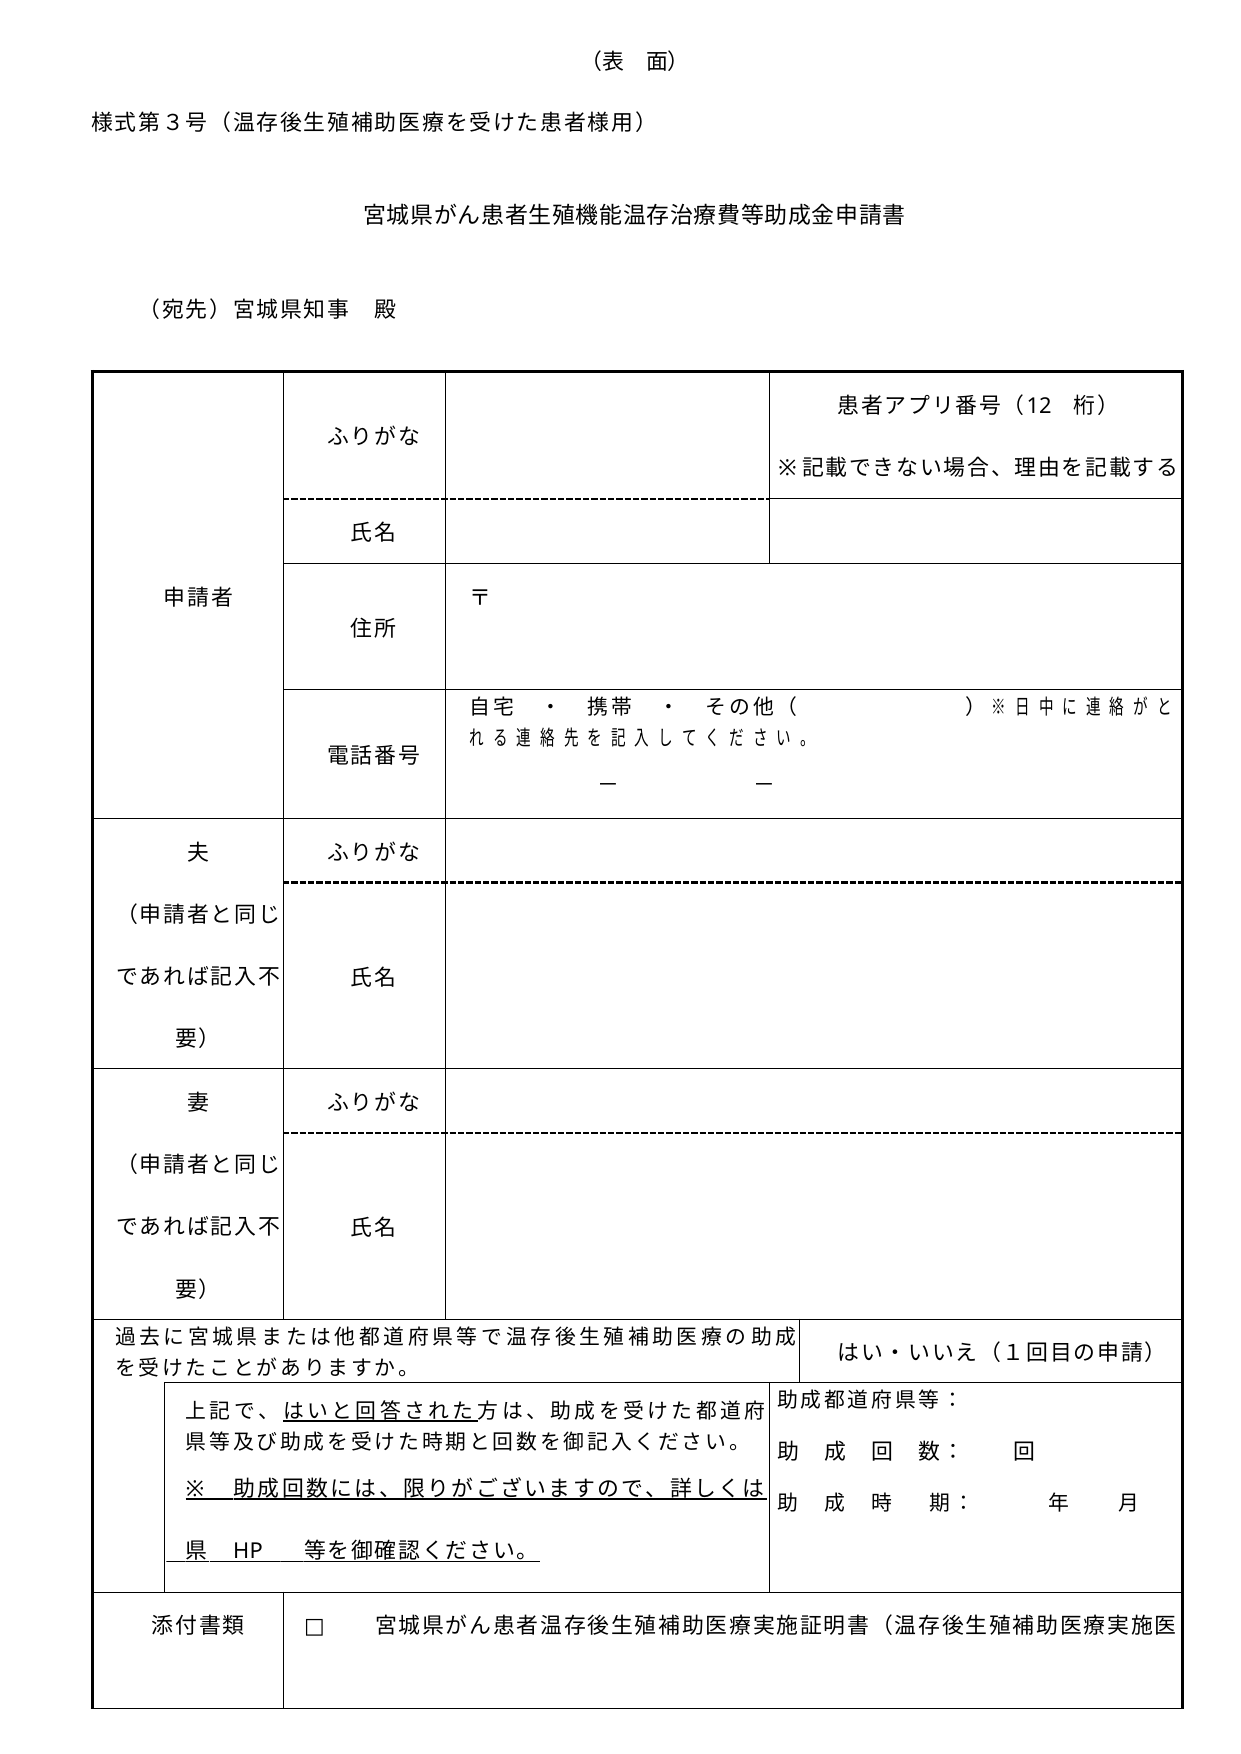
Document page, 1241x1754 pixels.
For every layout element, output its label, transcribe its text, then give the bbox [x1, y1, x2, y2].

text 様式第３号（温存後生殖補助医療を受けた患者様用） [91, 89, 1179, 152]
table_cell 過去に宮城県または他都道府県等で温存後生殖補助医療の助成を受けたことがありますか。 [94, 1320, 799, 1382]
table_cell 添付書類 (添付したものにチェック) [94, 1593, 283, 1708]
table_header 申請者 [94, 373, 283, 818]
table_header 患者アプリ番号（12桁） ※記載できない場合、理由を記載する [770, 373, 1181, 497]
table_cell 妻 （申請者と同じであれば記入不要） [94, 1069, 283, 1318]
table_cell 上記で、はいと回答された方は、助成を受けた都道府県等及び助成を受けた時期と回数を御記入ください。 ※助成回数には、限りがございますので、詳しくは県HP等を御確認ください。 [165, 1383, 769, 1592]
table_cell 助成都道府県等： 助 成 回 数： 回 助成時期： 年 月 [770, 1383, 1181, 1592]
text 宮城県がん患者生殖機能温存治療費等助成金申請書 [91, 183, 1179, 245]
table_cell 〒 [446, 564, 1181, 689]
table_cell [446, 819, 1181, 881]
table_cell はい・いいえ（１回目の申請） [800, 1320, 1181, 1382]
text （宛先）宮城県知事 殿 [91, 276, 1179, 338]
table_cell [94, 1382, 164, 1592]
table_cell [446, 498, 769, 563]
table_cell ふりがな [284, 1069, 445, 1132]
table_cell [446, 1069, 1181, 1132]
table_cell 氏名 [284, 498, 445, 563]
table_cell 氏名 [284, 1132, 445, 1318]
table_cell ふりがな [284, 819, 445, 881]
table_cell 氏名 [284, 881, 445, 1068]
table_cell 自宅 ・ 携帯 ・ その他（ ）※日中に連絡がとれる連絡先を記入してください。 － － [446, 690, 1181, 818]
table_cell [284, 1593, 1181, 1708]
table_cell [446, 881, 1181, 1068]
table_header [446, 373, 769, 497]
table_cell 電話番号 [284, 690, 445, 818]
table_cell [446, 1132, 1181, 1318]
table_header ふりがな [284, 373, 445, 497]
table_cell 住所 [284, 564, 445, 689]
table_cell 夫 （申請者と同じであれば記入不要） [94, 819, 283, 1068]
table_cell [770, 499, 1181, 563]
